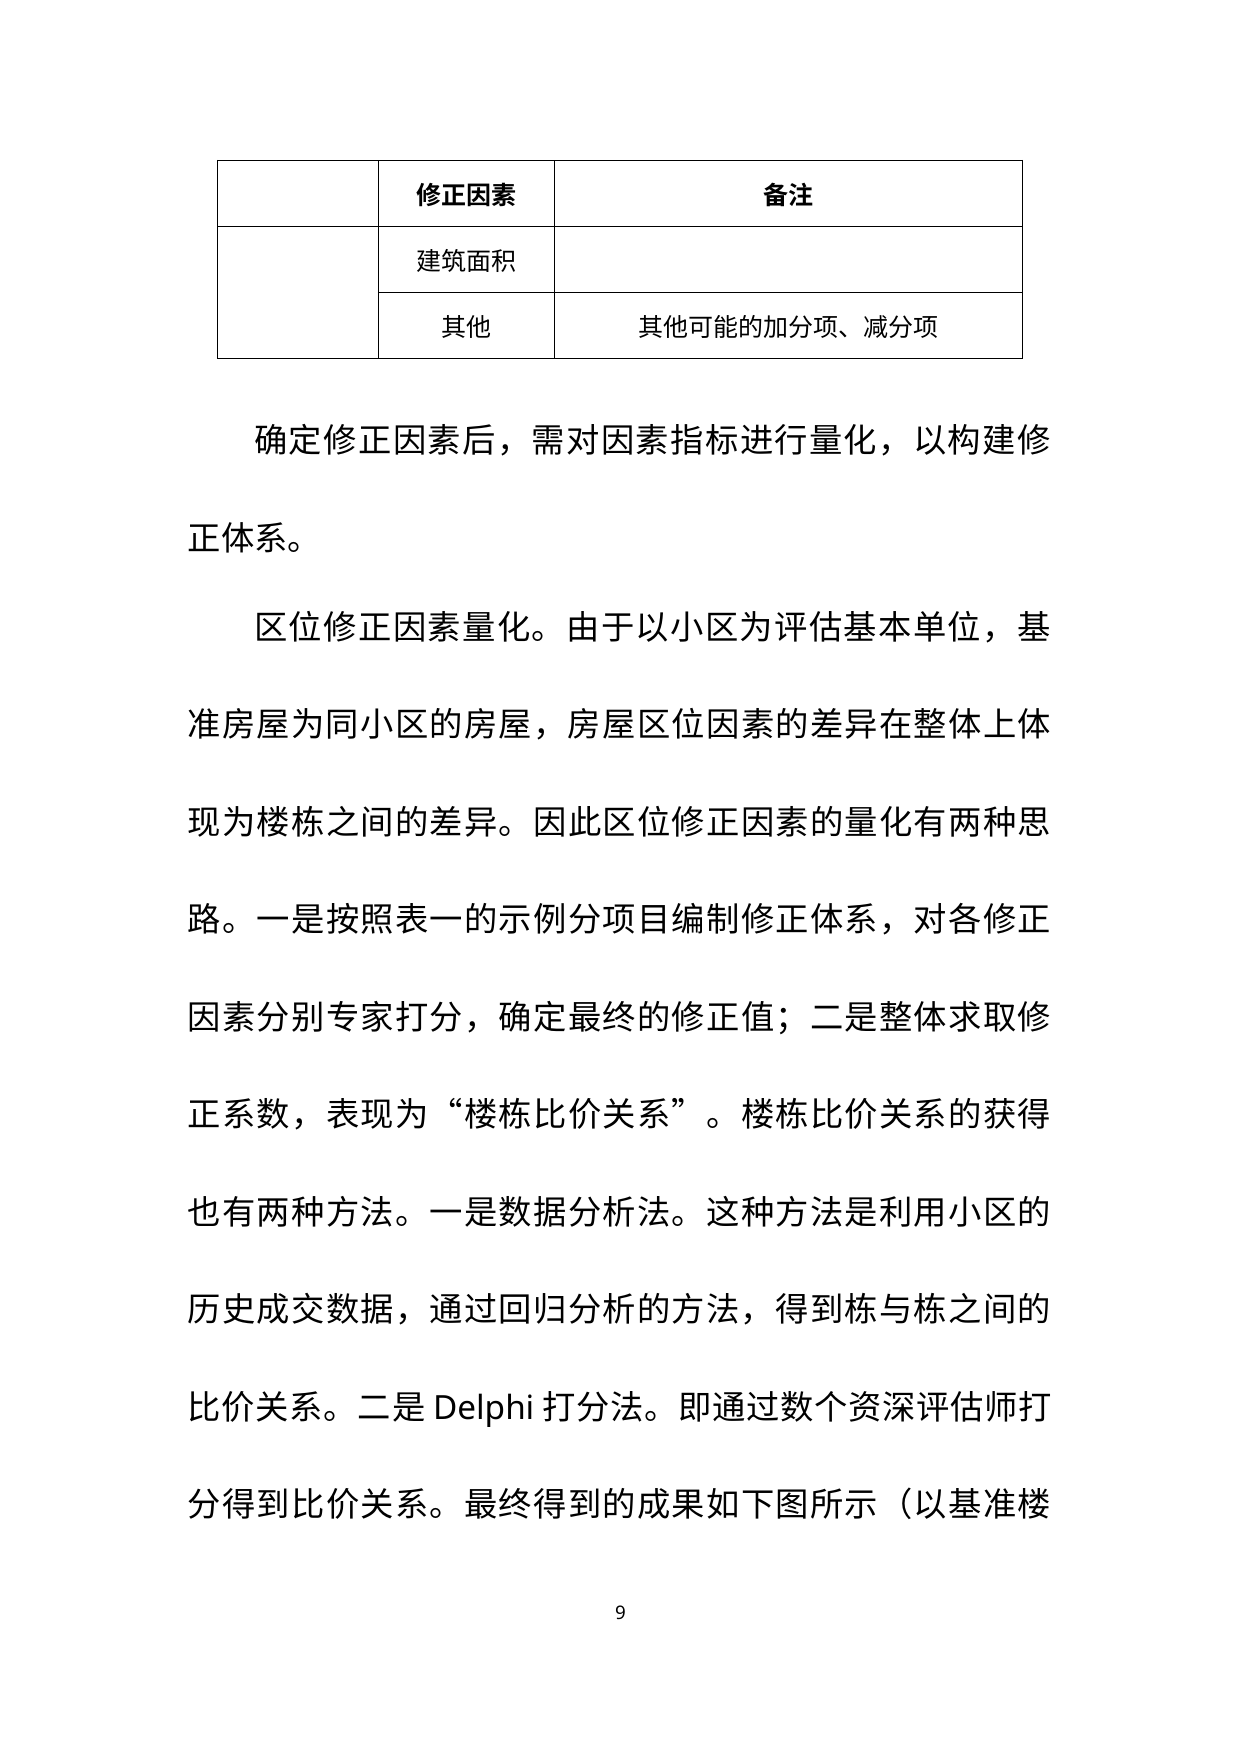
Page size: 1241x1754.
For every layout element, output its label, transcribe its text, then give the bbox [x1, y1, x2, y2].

table_header [218, 161, 378, 226]
table_header 修正因素 [379, 161, 554, 226]
table_cell 其他可能的加分项、减分项 [555, 293, 1022, 358]
table_header 备注 [555, 161, 1022, 226]
text 确定修正因素后，需对因素指标进行量化，以构建修正体系。 [187, 406, 1053, 568]
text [187, 592, 1053, 1535]
table_cell 其他 [379, 293, 554, 358]
table_cell [555, 227, 1022, 292]
table_cell 建筑面积 [379, 227, 554, 292]
